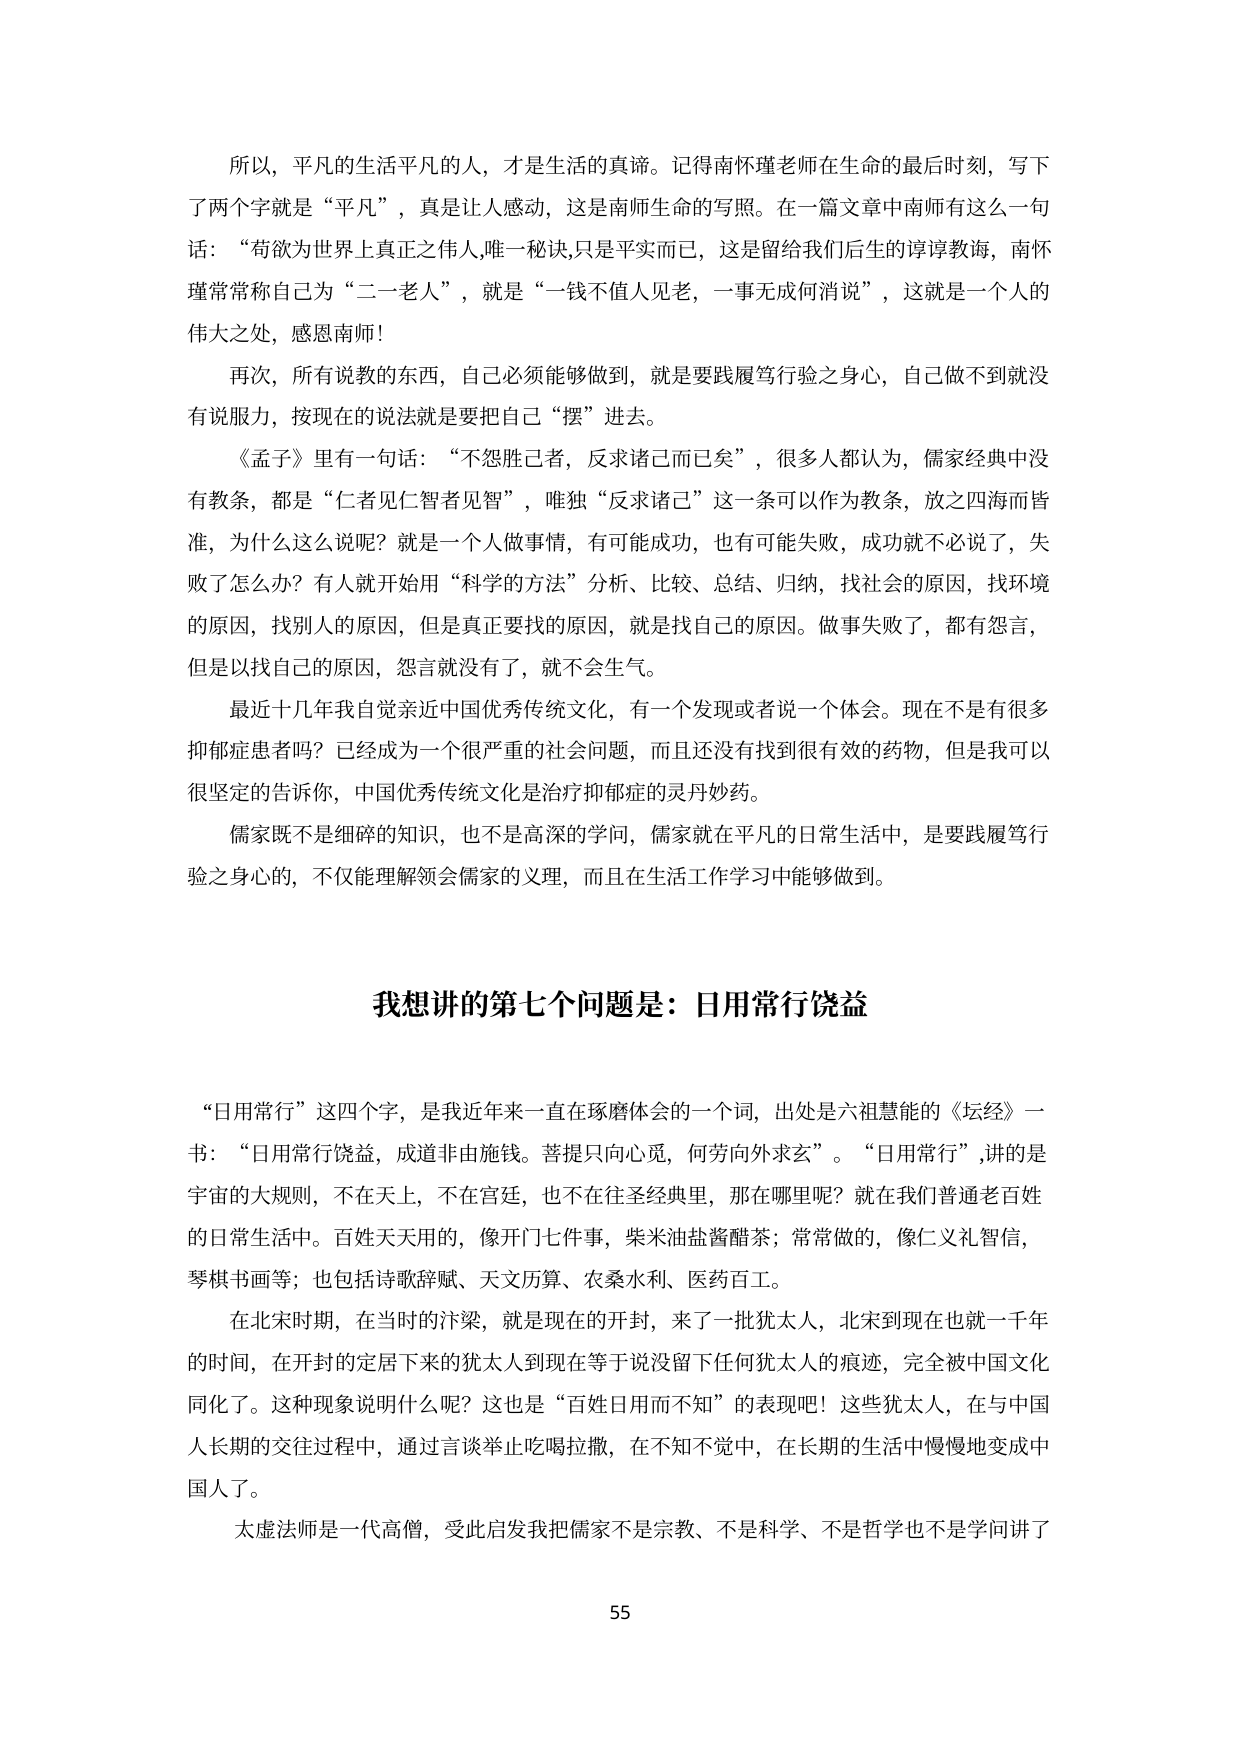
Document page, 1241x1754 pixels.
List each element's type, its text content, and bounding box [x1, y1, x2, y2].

text 《孟子》里有一句话：“不怨胜己者，反求诸己而已矣”，很多人都认为，儒家经典中没有教条，都是“仁者见仁智者见智”，唯独“反求诸己”这一条可以作为教条，放之四海而皆准，为什么这么说呢？就是一个人做事情，有可能成功，也有可能失败，成功就不必说了，失败了怎么办？有人就开始用“科学的方法”分析、比较、总结、归纳，找社会的原因，找环境的原因，找别人的原因，但是真正要找的原因，就是找自己的原因。做事失败了，都有怨言，但是以找自己的原因，怨言就没有了，就不会生气。 [187, 443, 1053, 681]
text 儒家既不是细碎的知识，也不是高深的学问，儒家就在平凡的日常生活中，是要践履笃行验之身心的，不仅能理解领会儒家的义理，而且在生活工作学习中能够做到。 [187, 818, 1053, 890]
text 我想讲的第七个问题是：日用常行饶益 [187, 982, 1053, 1023]
text 所以，平凡的生活平凡的人，才是生活的真谛。记得南怀瑾老师在生命的最后时刻，写下了两个字就是“平凡”，真是让人感动，这是南师生命的写照。在一篇文章中南师有这么一句话：“苟欲为世界上真正之伟人,唯一秘诀,只是平实而已，这是留给我们后生的谆谆教诲，南怀瑾常常称自己为“二一老人”，就是“一钱不值人见老，一事无成何消说”，这就是一个人的伟大之处，感恩南师！ [187, 150, 1053, 347]
text 最近十几年我自觉亲近中国优秀传统文化，有一个发现或者说一个体会。现在不是有很多抑郁症患者吗？已经成为一个很严重的社会问题，而且还没有找到很有效的药物，但是我可以很坚定的告诉你，中国优秀传统文化是治疗抑郁症的灵丹妙药。 [187, 693, 1053, 807]
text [187, 1514, 1053, 1544]
text “日用常行”这四个字，是我近年来一直在琢磨体会的一个词，出处是六祖慧能的《坛经》一书：“日用常行饶益，成道非由施钱。菩提只向心觅，何劳向外求玄”。“日用常行”,讲的是宇宙的大规则，不在天上，不在宫廷，也不在往圣经典里，那在哪里呢？就在我们普通老百姓的日常生活中。百姓天天用的，像开门七件事，柴米油盐酱醋茶；常常做的，像仁义礼智信，琴棋书画等；也包括诗歌辞赋、天文历算、农桑水利、医药百工。 [187, 1096, 1053, 1293]
text 在北宋时期，在当时的汴梁，就是现在的开封，来了一批犹太人，北宋到现在也就一千年的时间，在开封的定居下来的犹太人到现在等于说没留下任何犹太人的痕迹，完全被中国文化同化了。这种现象说明什么呢？这也是“百姓日用而不知”的表现吧！这些犹太人，在与中国人长期的交往过程中，通过言谈举止吃喝拉撒，在不知不觉中，在长期的生活中慢慢地变成中国人了。 [187, 1305, 1053, 1502]
text 再次，所有说教的东西，自己必须能够做到，就是要践履笃行验之身心，自己做不到就没有说服力，按现在的说法就是要把自己“摆”进去。 [187, 359, 1053, 431]
